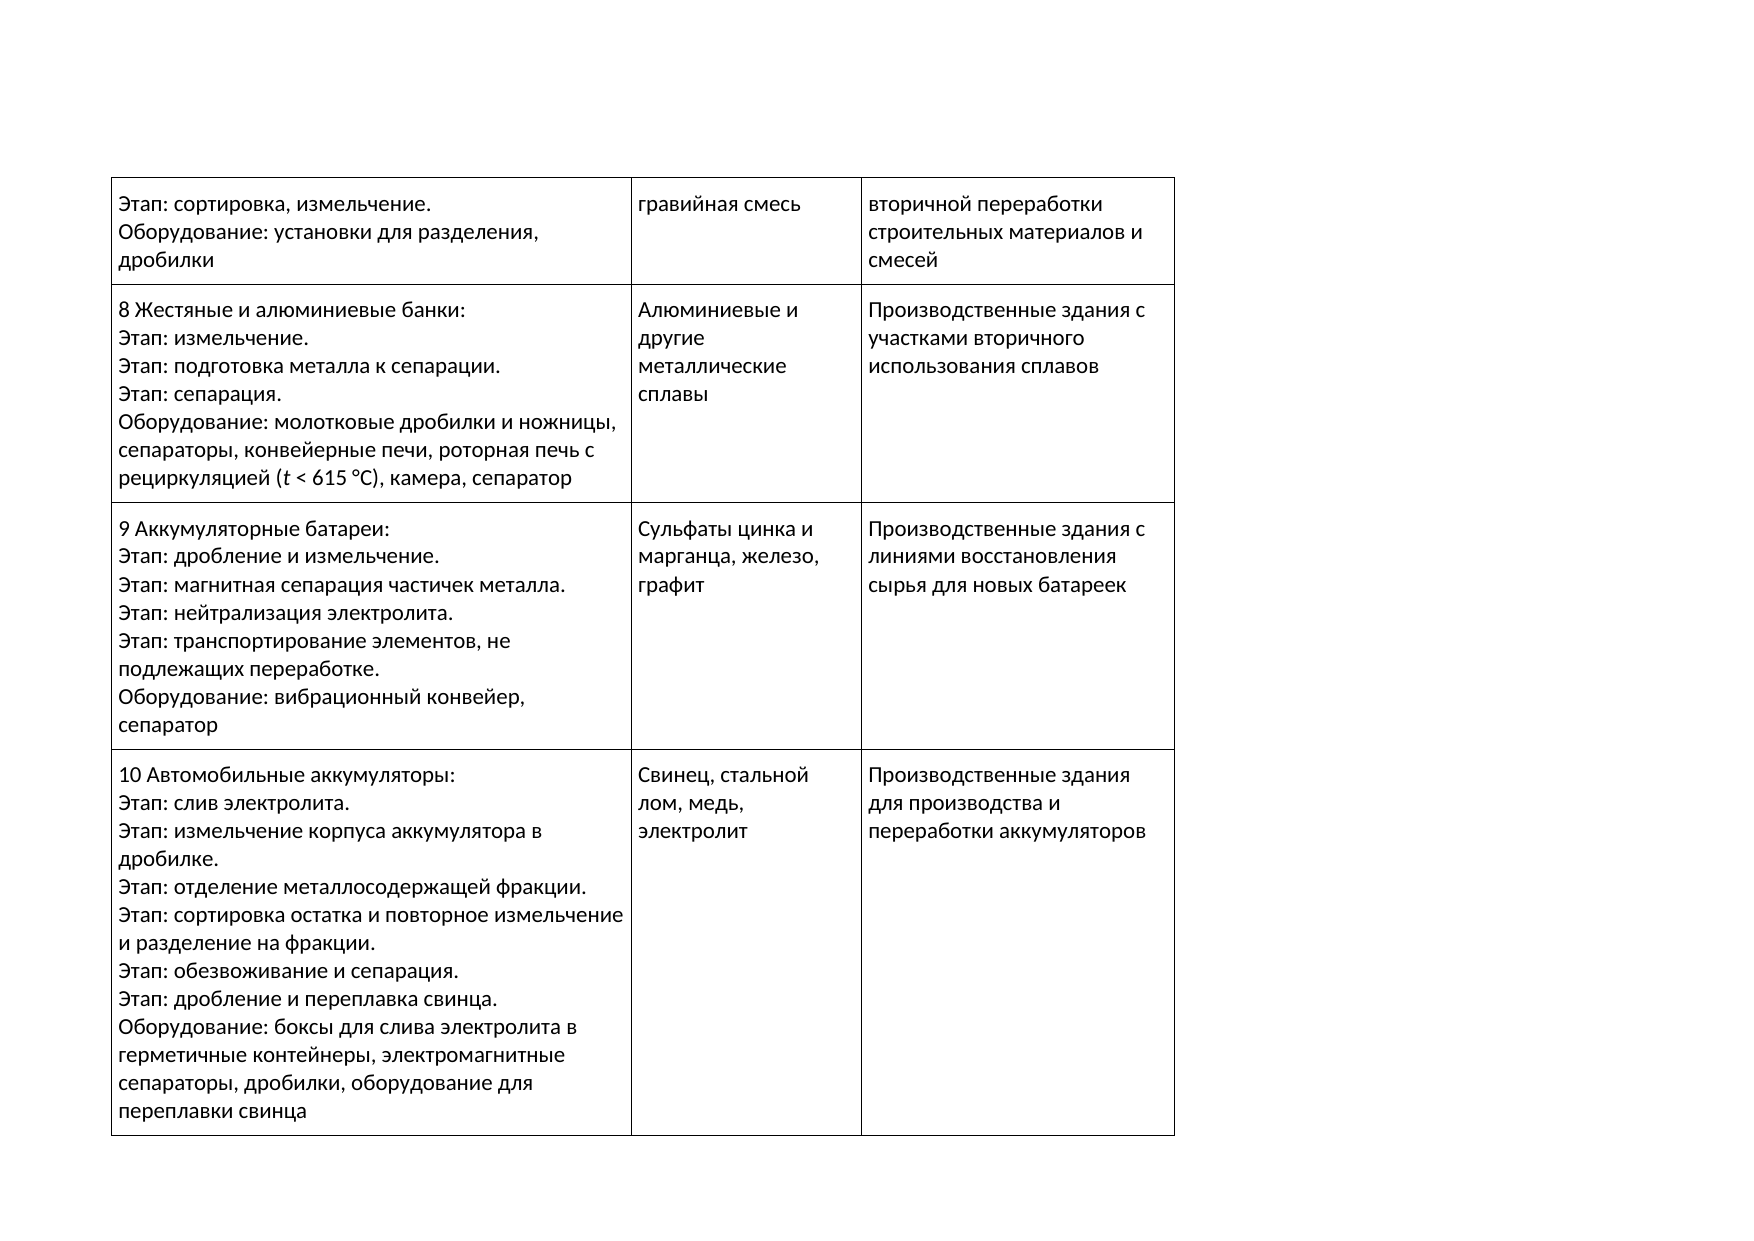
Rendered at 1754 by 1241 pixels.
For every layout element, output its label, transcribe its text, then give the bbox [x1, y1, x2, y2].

table_cell 9 Аккумуляторные батареи: Этап: дробление и измельчение. Этап: магнитная сепарация частичек металла. Этап: нейтрализация электролита. Этап: транспортирование элементов, не подлежащих переработке. Оборудование: вибрационный конвейер, сепаратор [112, 503, 631, 748]
table_cell Сульфаты цинка и марганца, железо, графит [632, 503, 861, 748]
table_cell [112, 178, 631, 283]
table_cell Производственные здания с линиями восстановления сырья для новых батареек [862, 503, 1174, 748]
table_cell Свинец, стальной лом, медь, электролит [632, 750, 861, 1135]
table_cell 8 Жестяные и алюминиевые банки: Этап: измельчение. Этап: подготовка металла к сепарации. Этап: сепарация. Оборудование: молотковые дробилки и ножницы, сепараторы, конвейерные печи, роторная печь с рециркуляцией (t < 615 °C), камера, сепаратор [112, 285, 631, 502]
table_cell Производственные здания с участками вторичного использования сплавов [862, 285, 1174, 502]
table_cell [632, 178, 861, 283]
table_cell 10 Автомобильные аккумуляторы: Этап: слив электролита. Этап: измельчение корпуса аккумулятора в дробилке. Этап: отделение металлосодержащей фракции. Этап: сортировка остатка и повторное измельчение и разделение на фракции. Этап: обезвоживание и сепарация. Этап: дробление и переплавка свинца. Оборудование: боксы для слива электролита в герметичные контейнеры, электромагнитные сепараторы, дробилки, оборудование для переплавки свинца [112, 750, 631, 1135]
table_cell Производственные здания для производства и переработки аккумуляторов [862, 750, 1174, 1135]
table_cell Алюминиевые и другие металлические сплавы [632, 285, 861, 502]
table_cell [862, 178, 1174, 283]
